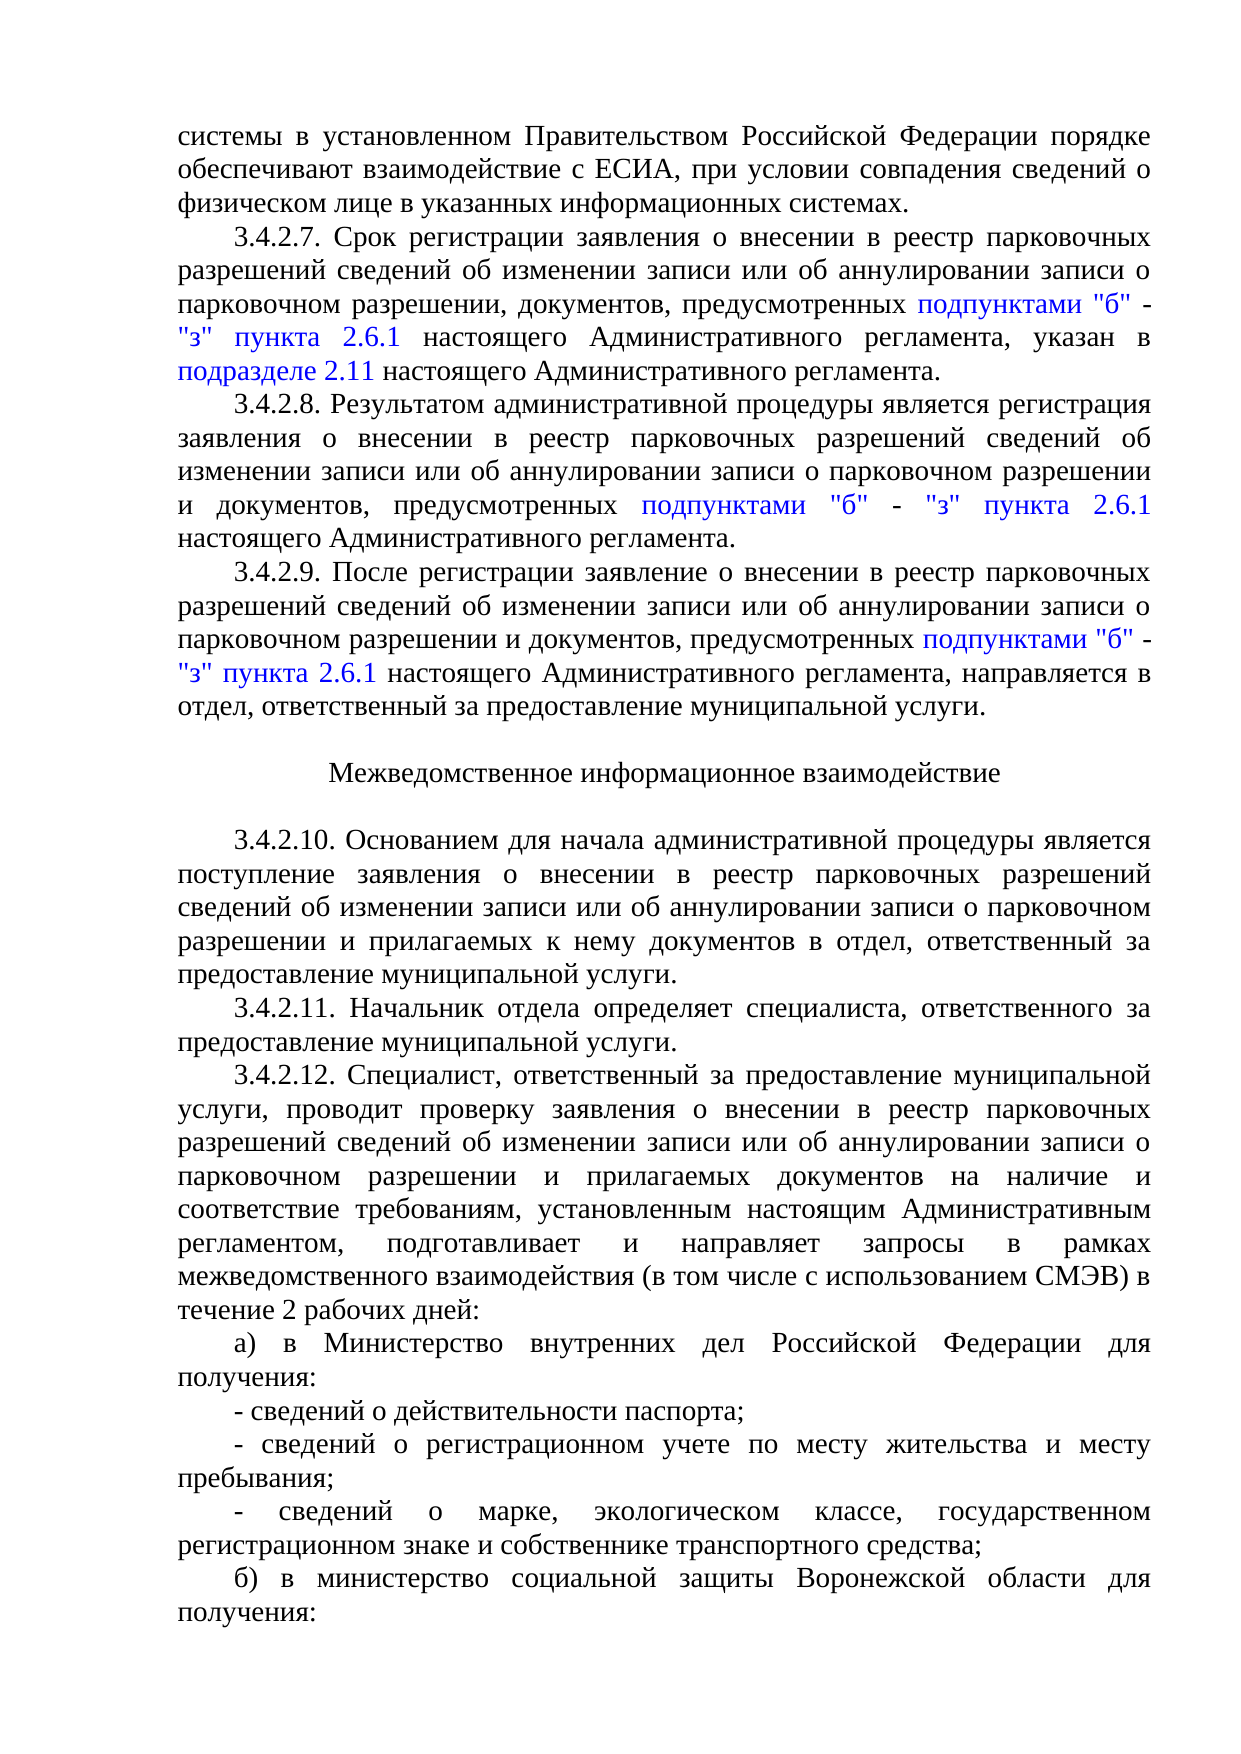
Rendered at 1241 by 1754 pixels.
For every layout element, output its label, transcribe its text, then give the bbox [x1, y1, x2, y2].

text - сведений о действительности паспорта; [177, 1393, 1152, 1426]
text 3.4.2.8. Результатом административной процедуры является регистрация заявления о внесении в реестр парковочных разрешений сведений об изменении записи или об аннулировании записи о парковочном разрешении и документов, предусмотренных подпунктами "б" - "з" пункта 2.6.1 настоящего Административного регламента. [177, 386, 1152, 554]
text 3.4.2.7. Срок регистрации заявления о внесении в реестр парковочных разрешений сведений об изменении записи или об аннулировании записи о парковочном разрешении, документов, предусмотренных подпунктами "б" - "з" пункта 2.6.1 настоящего Административного регламента, указан в подразделе 2.11 настоящего Административного регламента. [177, 219, 1152, 386]
text б) в министерство социальной защиты Воронежской области для получения: [177, 1560, 1152, 1627]
text 3.4.2.10. Основанием для начала административной процедуры является поступление заявления о внесении в реестр парковочных разрешений сведений об изменении записи или об аннулировании записи о парковочном разрешении и прилагаемых к нему документов в отдел, ответственный за предоставление муниципальной услуги. [177, 822, 1152, 990]
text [177, 118, 1152, 219]
text Межведомственное информационное взаимодействие [177, 755, 1152, 789]
text - сведений о регистрационном учете по месту жительства и месту пребывания; [177, 1426, 1152, 1493]
text 3.4.2.11. Начальник отдела определяет специалиста, ответственного за предоставление муниципальной услуги. [177, 990, 1152, 1057]
text а) в Министерство внутренних дел Российской Федерации для получения: [177, 1326, 1152, 1393]
text - сведений о марке, экологическом классе, государственном регистрационном знаке и собственнике транспортного средства; [177, 1493, 1152, 1560]
text 3.4.2.12. Специалист, ответственный за предоставление муниципальной услуги, проводит проверку заявления о внесении в реестр парковочных разрешений сведений об изменении записи или об аннулировании записи о парковочном разрешении и прилагаемых документов на наличие и соответствие требованиям, установленным настоящим Административным регламентом, подготавливает и направляет запросы в рамках межведомственного взаимодействия (в том числе с использованием СМЭВ) в течение 2 рабочих дней: [177, 1057, 1152, 1326]
text 3.4.2.9. После регистрации заявление о внесении в реестр парковочных разрешений сведений об изменении записи или об аннулировании записи о парковочном разрешении и документов, предусмотренных подпунктами "б" - "з" пункта 2.6.1 настоящего Административного регламента, направляется в отдел, ответственный за предоставление муниципальной услуги. [177, 554, 1152, 722]
